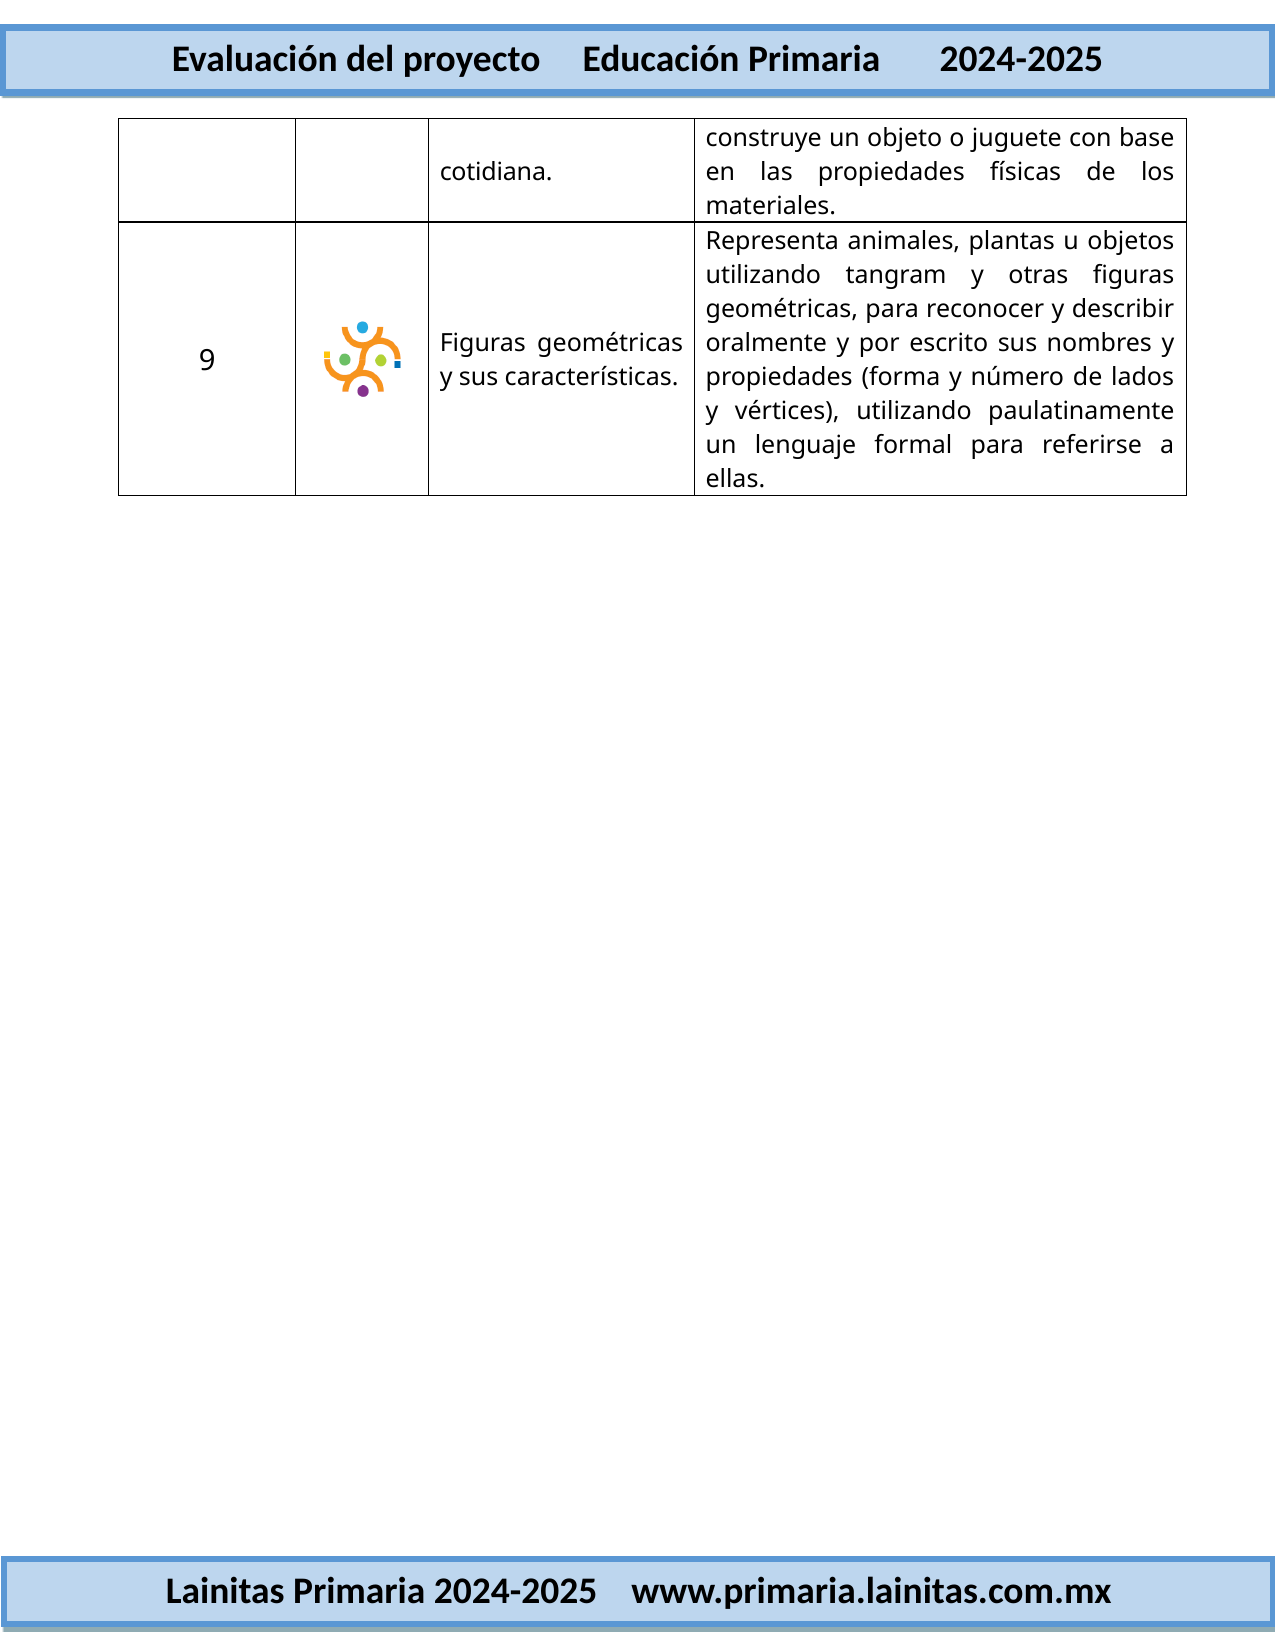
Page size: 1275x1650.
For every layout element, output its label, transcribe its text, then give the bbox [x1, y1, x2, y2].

table_cell [296, 119, 428, 221]
table_cell [296, 223, 428, 495]
table_cell Figuras geométricas y sus características. [429, 223, 694, 495]
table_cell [429, 119, 694, 221]
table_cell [695, 119, 1186, 221]
picture [322, 320, 402, 397]
table_cell 9 [119, 223, 295, 495]
table_cell 8 [119, 119, 295, 221]
